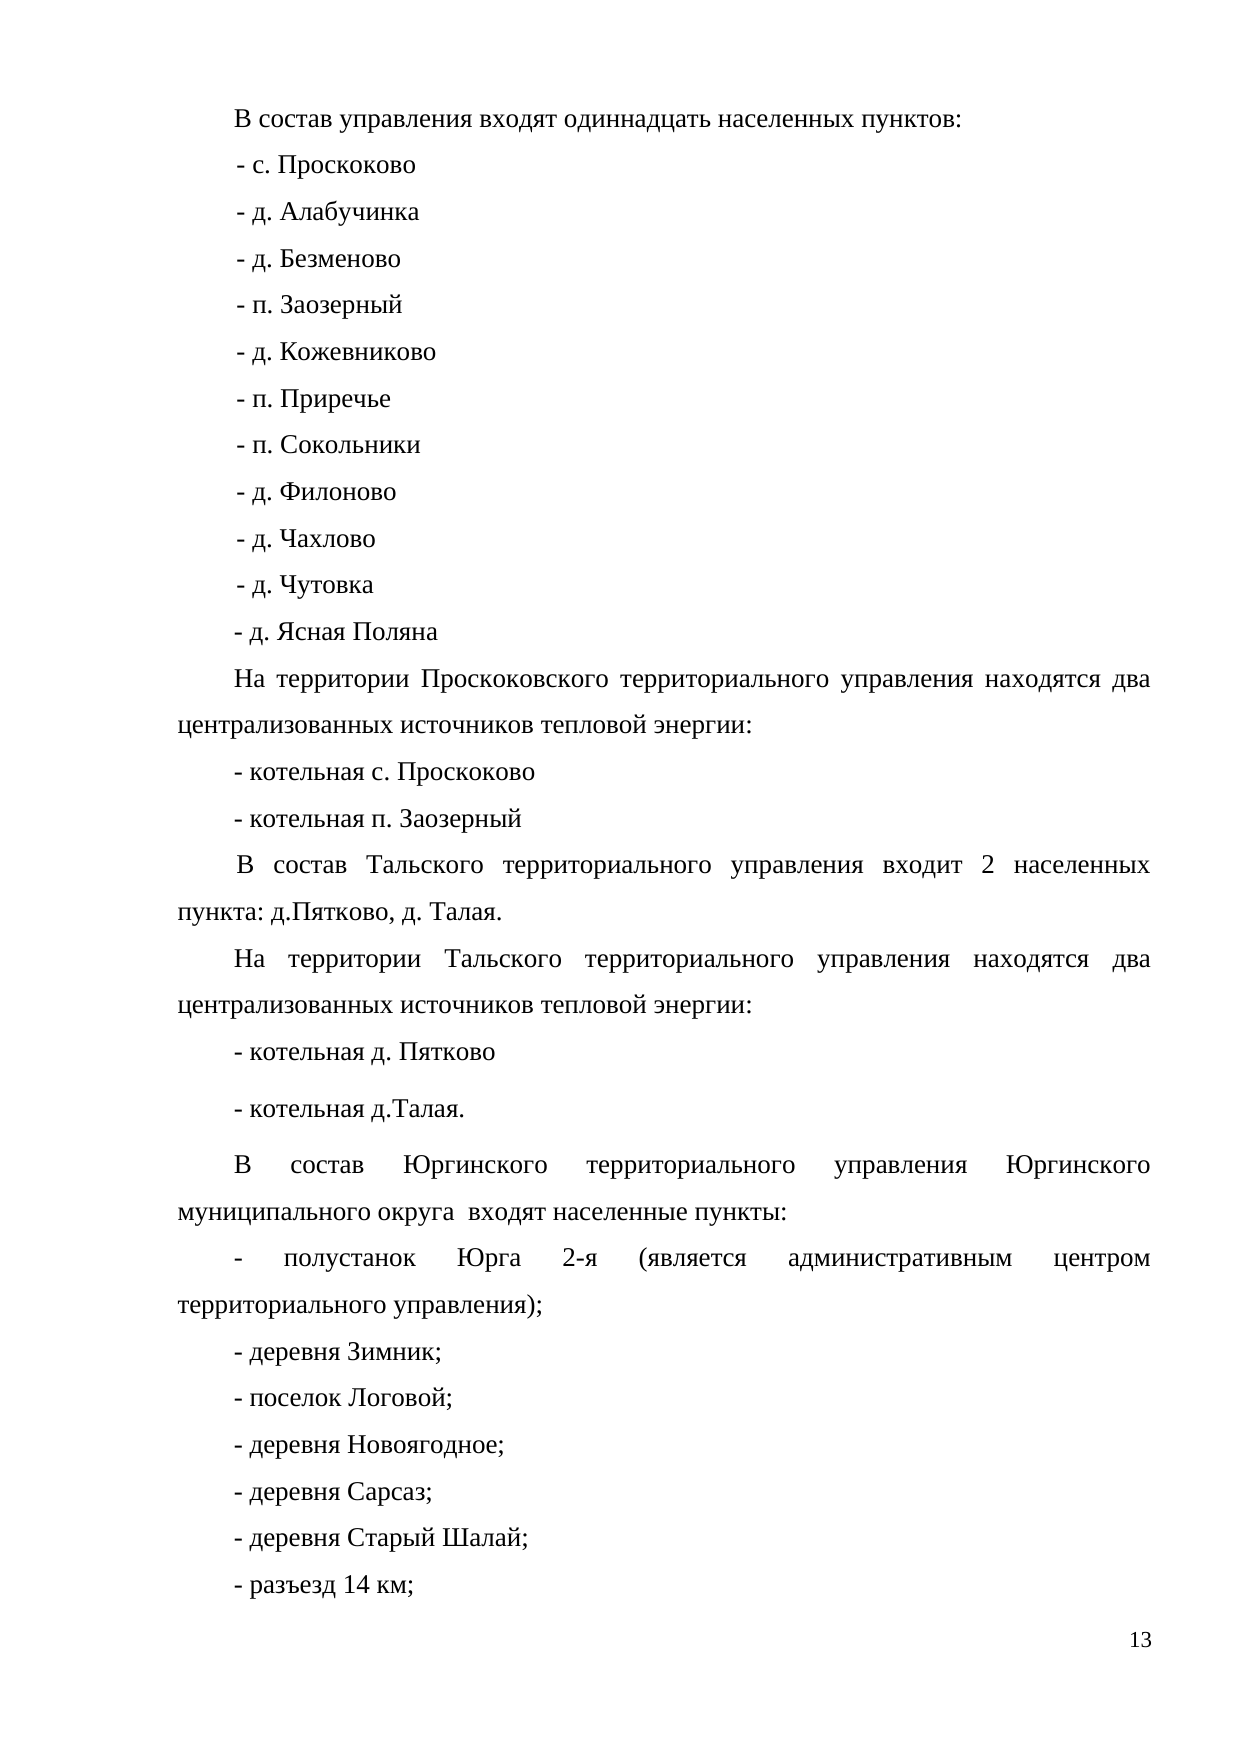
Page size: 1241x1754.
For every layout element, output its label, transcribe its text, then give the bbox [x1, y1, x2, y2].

text - деревня Новоягодное; [177, 1428, 1152, 1459]
text - котельная д. Пятково [177, 1035, 1152, 1066]
text - д. Ясная Поляна [177, 615, 1152, 646]
text - деревня Зимник; [177, 1335, 1152, 1366]
text - д. Чутовка [177, 568, 1152, 599]
text - д. Чахлово [177, 522, 1152, 553]
text На территории Проскоковского территориального управления находятся два централизованных источников тепловой энергии: [177, 662, 1152, 739]
text - полустанок Юрга 2-я (является административным центром территориального управления); [177, 1242, 1152, 1319]
text - д. Алабучинка [177, 195, 1152, 226]
text - д. Кожевниково [177, 335, 1152, 366]
text В состав Тальского территориального управления входит 2 населенных пункта: д.Пятково, д. Талая. [177, 848, 1152, 926]
text - деревня Сарсаз; [177, 1475, 1152, 1506]
text - д. Филоново [177, 475, 1152, 506]
text - поселок Логовой; [177, 1382, 1152, 1413]
text - п. Заозерный [177, 288, 1152, 319]
text - п. Сокольники [177, 428, 1152, 459]
text - д. Безменово [177, 242, 1152, 273]
text В состав управления входят одиннадцать населенных пунктов: [177, 102, 1152, 133]
text - разъезд 14 км; [177, 1568, 1152, 1599]
text - с. Проскоково [236, 148, 1152, 179]
text - п. Приречье [177, 382, 1152, 413]
text - котельная д.Талая. [177, 1092, 1152, 1123]
text - котельная с. Проскоково [177, 755, 1152, 786]
text - деревня Старый Шалай; [177, 1522, 1152, 1553]
text На территории Тальского территориального управления находятся два централизованных источников тепловой энергии: [177, 942, 1152, 1019]
text - котельная п. Заозерный [177, 802, 1152, 833]
text В состав Юргинского территориального управления Юргинского муниципального округа входят населенные пункты: [177, 1148, 1152, 1226]
